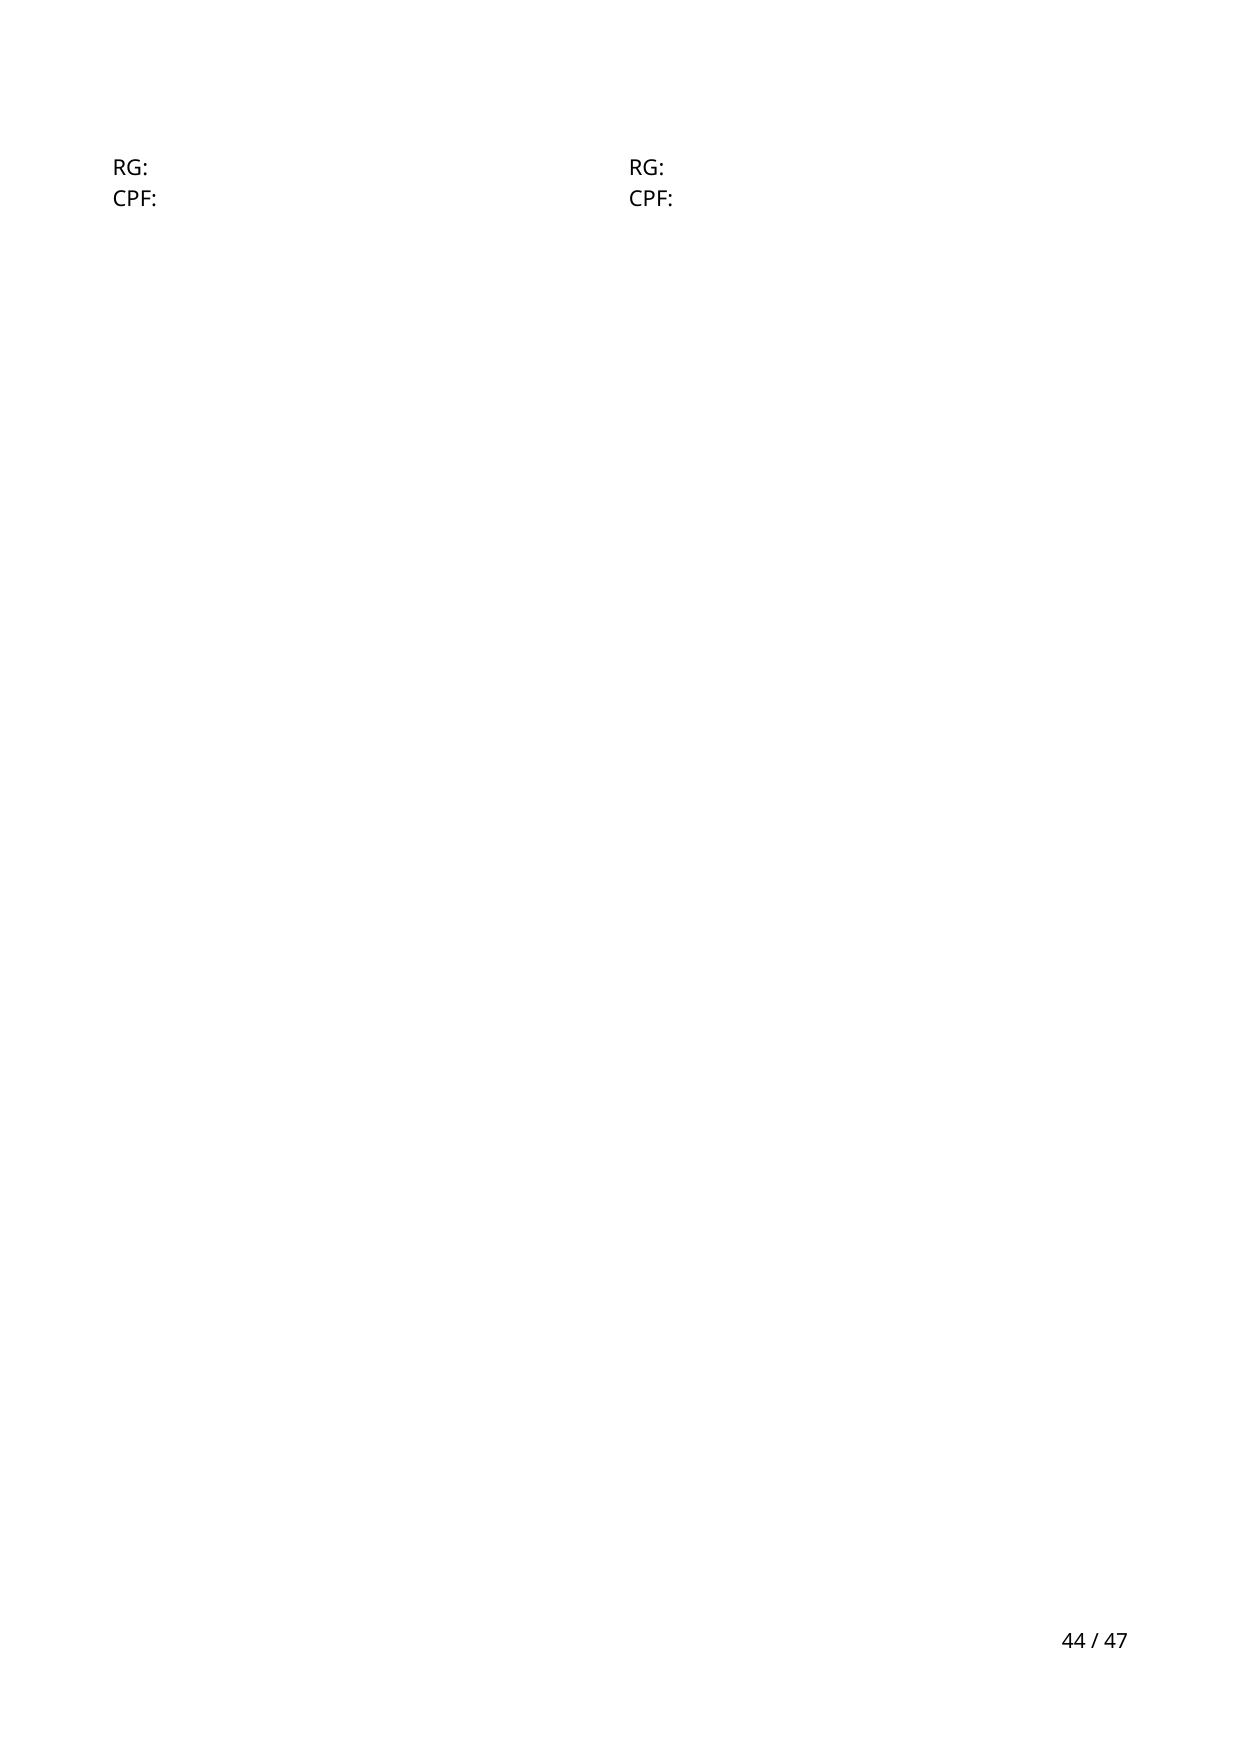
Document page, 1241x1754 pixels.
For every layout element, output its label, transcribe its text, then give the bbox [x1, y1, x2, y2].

text CPF: CPF: [112, 181, 1128, 212]
text RG: RG: [112, 150, 1128, 181]
